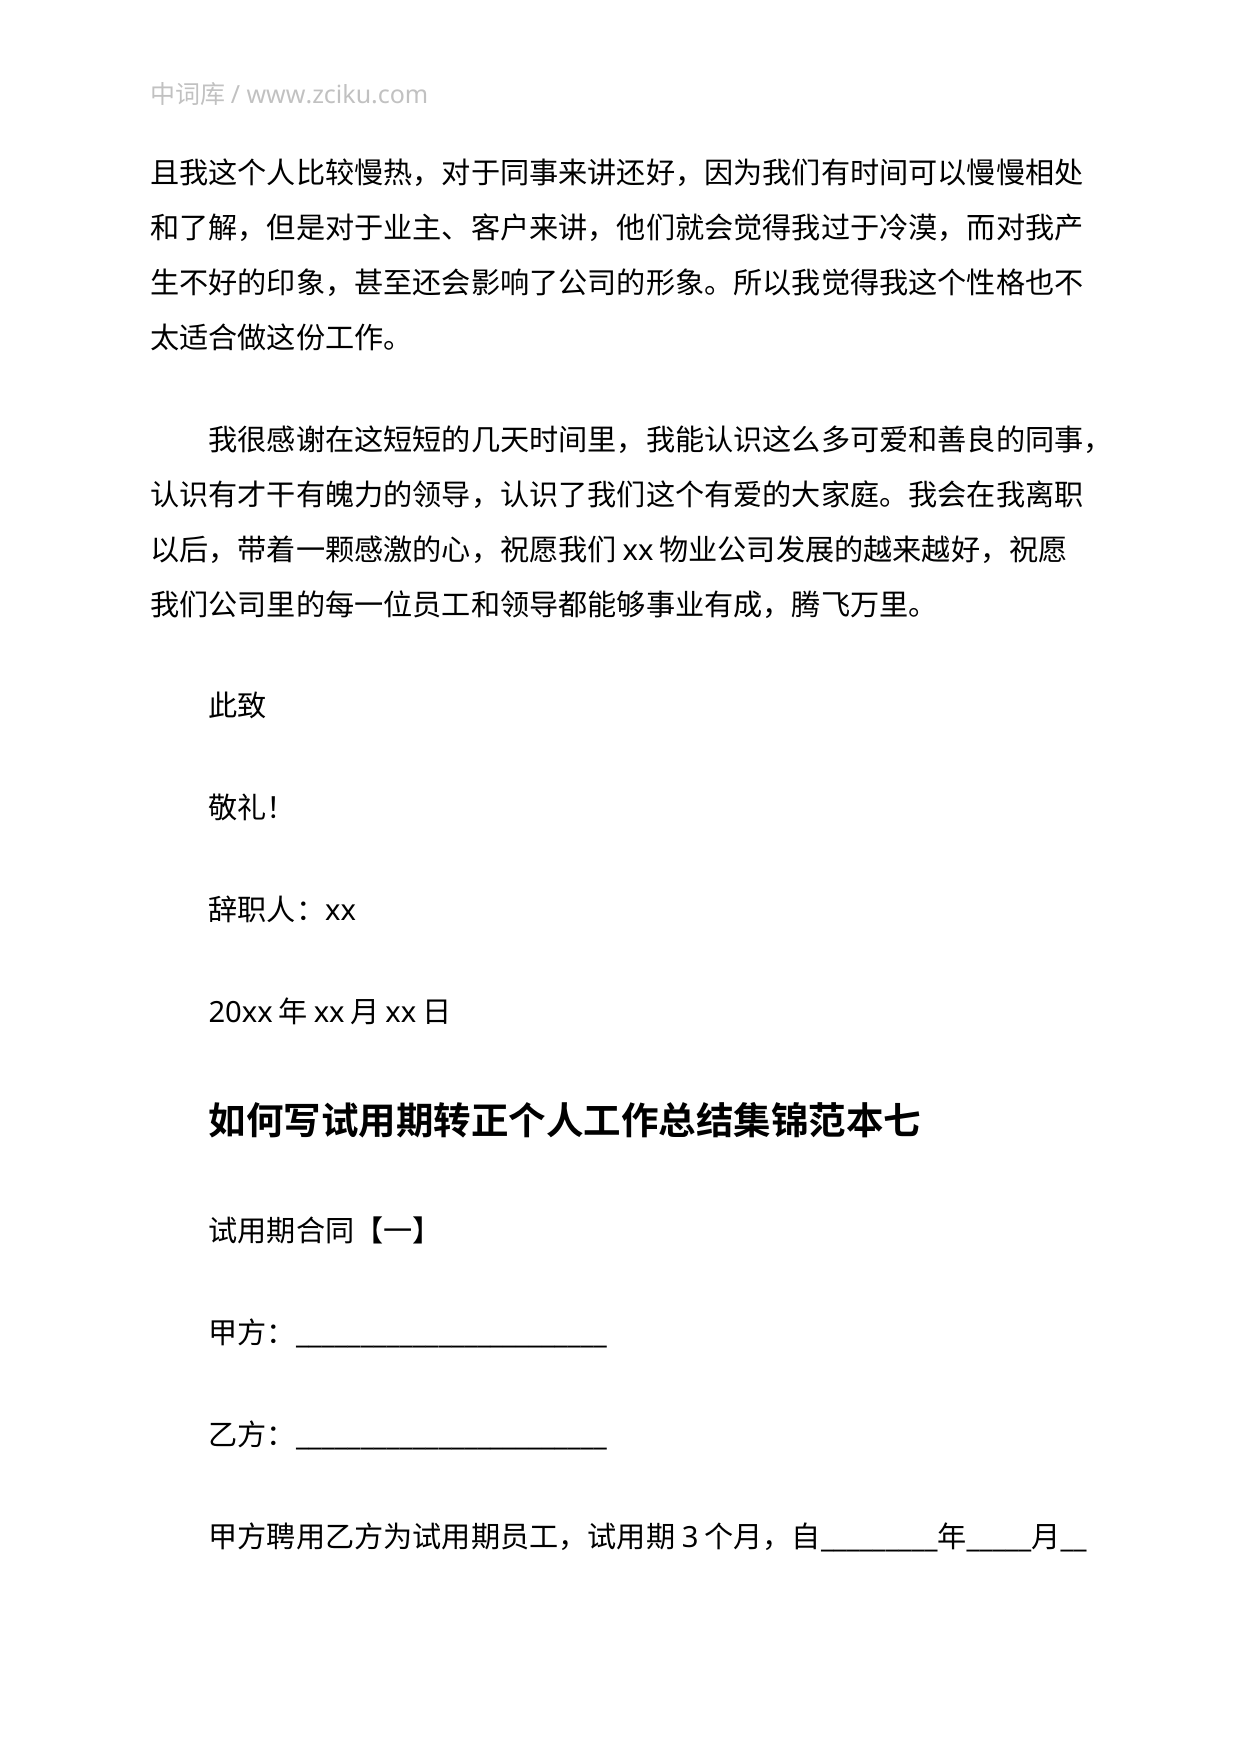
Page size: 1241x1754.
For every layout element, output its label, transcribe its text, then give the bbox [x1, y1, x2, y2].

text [150, 150, 1090, 357]
text 此致 [150, 683, 1090, 725]
text 乙方：________________________ [150, 1412, 1090, 1454]
text 敬礼！ [150, 785, 1090, 827]
text 我很感谢在这短短的几天时间里，我能认识这么多可爱和善良的同事，认识有才干有魄力的领导，认识了我们这个有爱的大家庭。我会在我离职以后，带着一颗感激的心，祝愿我们xx物业公司发展的越来越好，祝愿我们公司里的每一位员工和领导都能够事业有成，腾飞万里。 [150, 416, 1090, 623]
text 辞职人：xx [150, 887, 1090, 929]
text 试用期合同【一】 [150, 1208, 1090, 1250]
text 如何写试用期转正个人工作总结集锦范本七 [150, 1091, 1090, 1145]
text 甲方：________________________ [150, 1310, 1090, 1352]
text 20xx年xx月xx日 [150, 988, 1090, 1031]
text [150, 1514, 1090, 1556]
